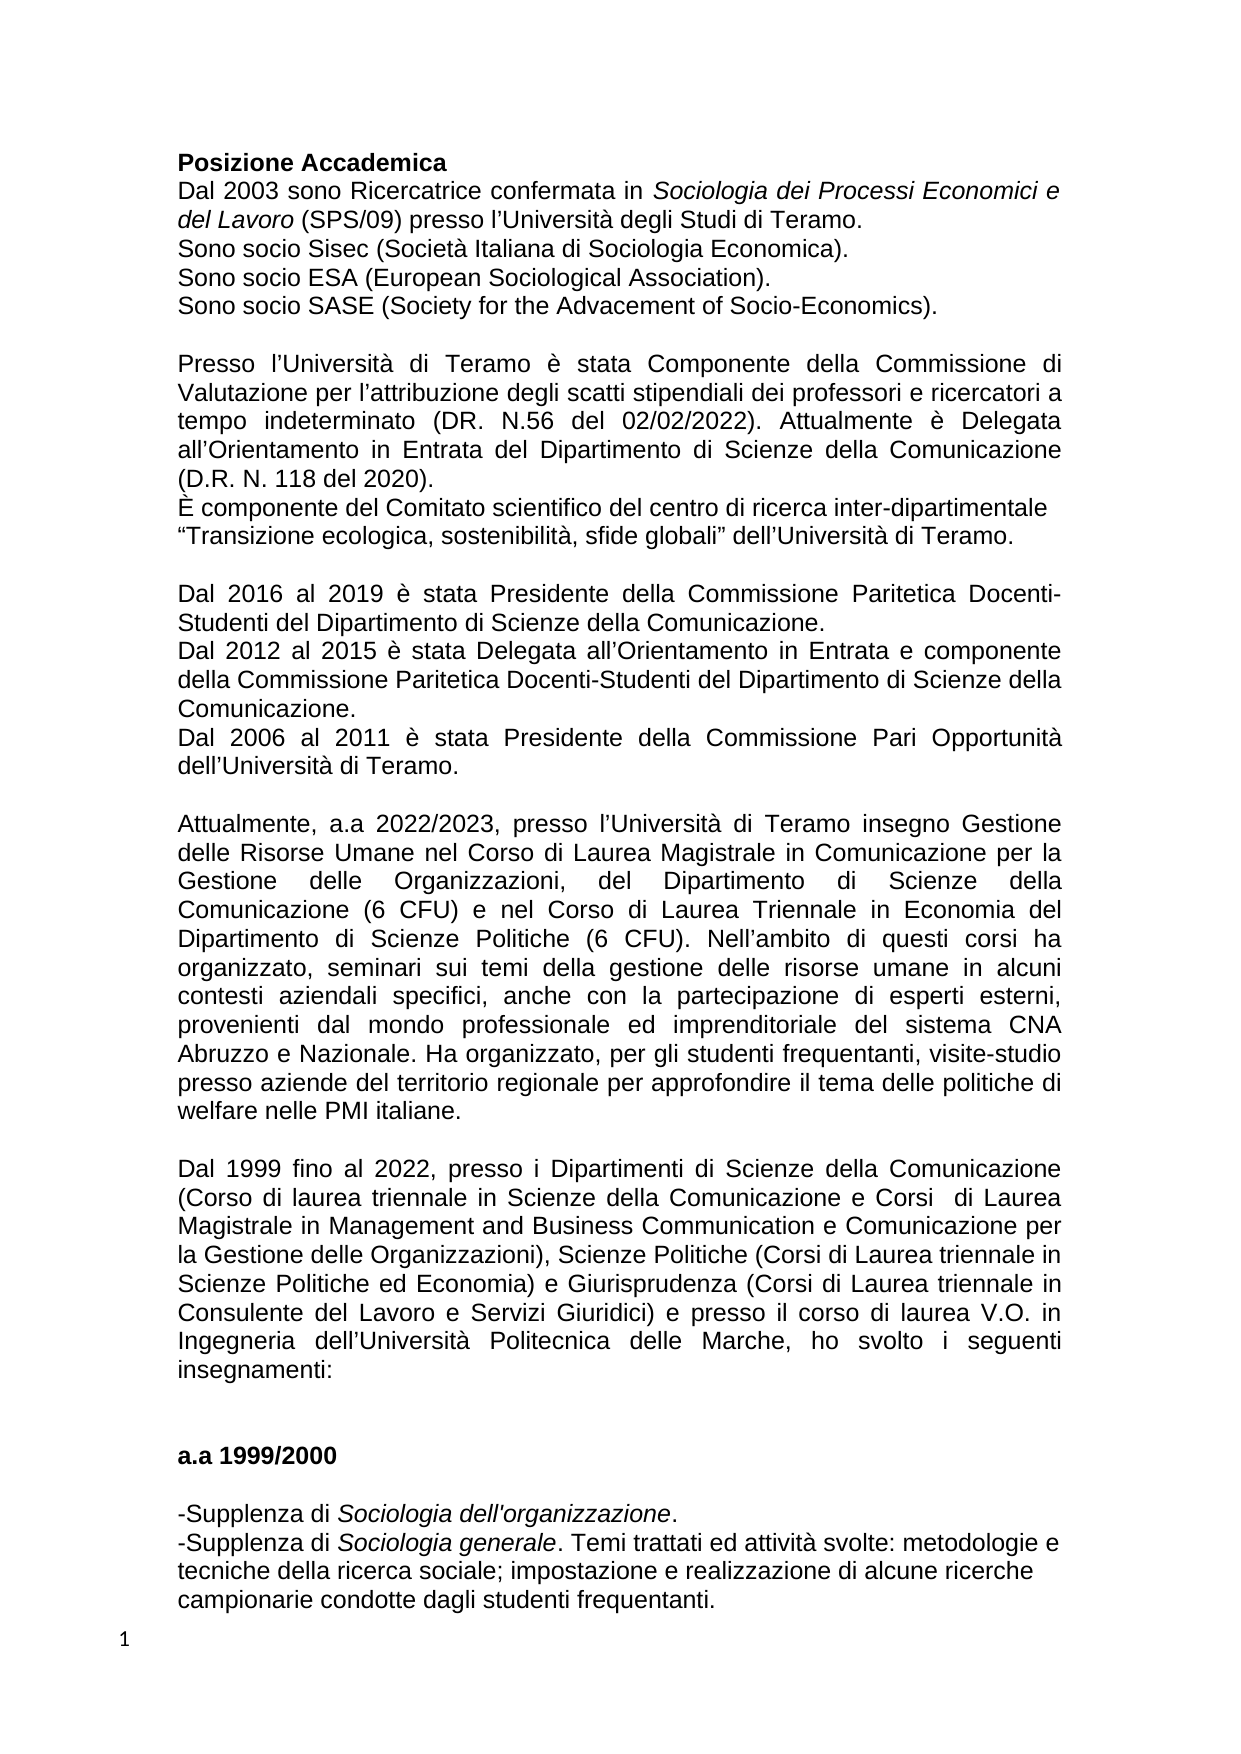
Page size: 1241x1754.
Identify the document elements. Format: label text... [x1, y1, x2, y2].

text -Supplenza di Sociologia generale. Temi trattati ed attività svolte: metodologie e tecniche della ricerca sociale; impostazione e realizzazione di alcune ricerche campionarie condotte dagli studenti frequentanti. [177, 1528, 1063, 1614]
text Dal 2006 al 2011 è stata Presidente della Commissione Pari Opportunità dell’Università di Teramo. [177, 723, 1063, 780]
text Presso l’Università di Teramo è stata Componente della Commissione di Valutazione per l’attribuzione degli scatti stipendiali dei professori e ricercatori a tempo indeterminato (DR. N.56 del 02/02/2022). Attualmente è Delegata all’Orientamento in Entrata del Dipartimento di Scienze della Comunicazione (D.R. N. 118 del 2020). [177, 349, 1063, 493]
text Sono socio ESA (European Sociological Association). [177, 263, 1063, 291]
text Posizione Accademica [177, 148, 1063, 176]
text Attualmente, a.a 2022/2023, presso l’Università di Teramo insegno Gestione delle Risorse Umane nel Corso di Laurea Magistrale in Comunicazione per la Gestione delle Organizzazioni, del Dipartimento di Scienze della Comunicazione (6 CFU) e nel Corso di Laurea Triennale in Economia del Dipartimento di Scienze Politiche (6 CFU). Nell’ambito di questi corsi ha organizzato, seminari sui temi della gestione delle risorse umane in alcuni contesti aziendali specifici, anche con la partecipazione di esperti esterni, provenienti dal mondo professionale ed imprenditoriale del sistema CNA Abruzzo e Nazionale. Ha organizzato, per gli studenti frequentanti, visite-studio presso aziende del territorio regionale per approfondire il tema delle politiche di welfare nelle PMI italiane. [177, 809, 1063, 1125]
text Dal 1999 fino al 2022, presso i Dipartimenti di Scienze della Comunicazione (Corso di laurea triennale in Scienze della Comunicazione e Corsi di Laurea Magistrale in Management and Business Communication e Comunicazione per la Gestione delle Organizzazioni), Scienze Politiche (Corsi di Laurea triennale in Scienze Politiche ed Economia) e Giurisprudenza (Corsi di Laurea triennale in Consulente del Lavoro e Servizi Giuridici) e presso il corso di laurea V.O. in Ingegneria dell’Università Politecnica delle Marche, ho svolto i seguenti insegnamenti: [177, 1154, 1063, 1384]
text È componente del Comitato scientifico del centro di ricerca inter-dipartimentale “Transizione ecologica, sostenibilità, sfide globali” dell’Università di Teramo. [177, 493, 1063, 550]
text Sono socio SASE (Society for the Advacement of Socio-Economics). [177, 291, 1063, 320]
text a.a 1999/2000 [177, 1441, 1122, 1470]
text Sono socio Sisec (Società Italiana di Sociologia Economica). [177, 234, 1063, 263]
text Dal 2016 al 2019 è stata Presidente della Commissione Paritetica Docenti-Studenti del Dipartimento di Scienze della Comunicazione. [177, 579, 1063, 636]
text Dal 2012 al 2015 è stata Delegata all’Orientamento in Entrata e componente della Commissione Paritetica Docenti-Studenti del Dipartimento di Scienze della Comunicazione. [177, 636, 1063, 723]
text -Supplenza di Sociologia dell'organizzazione. [177, 1470, 1122, 1528]
text Dal 2003 sono Ricercatrice confermata in Sociologia dei Processi Economici e del Lavoro (SPS/09) presso l’Università degli Studi di Teramo. [177, 176, 1063, 234]
